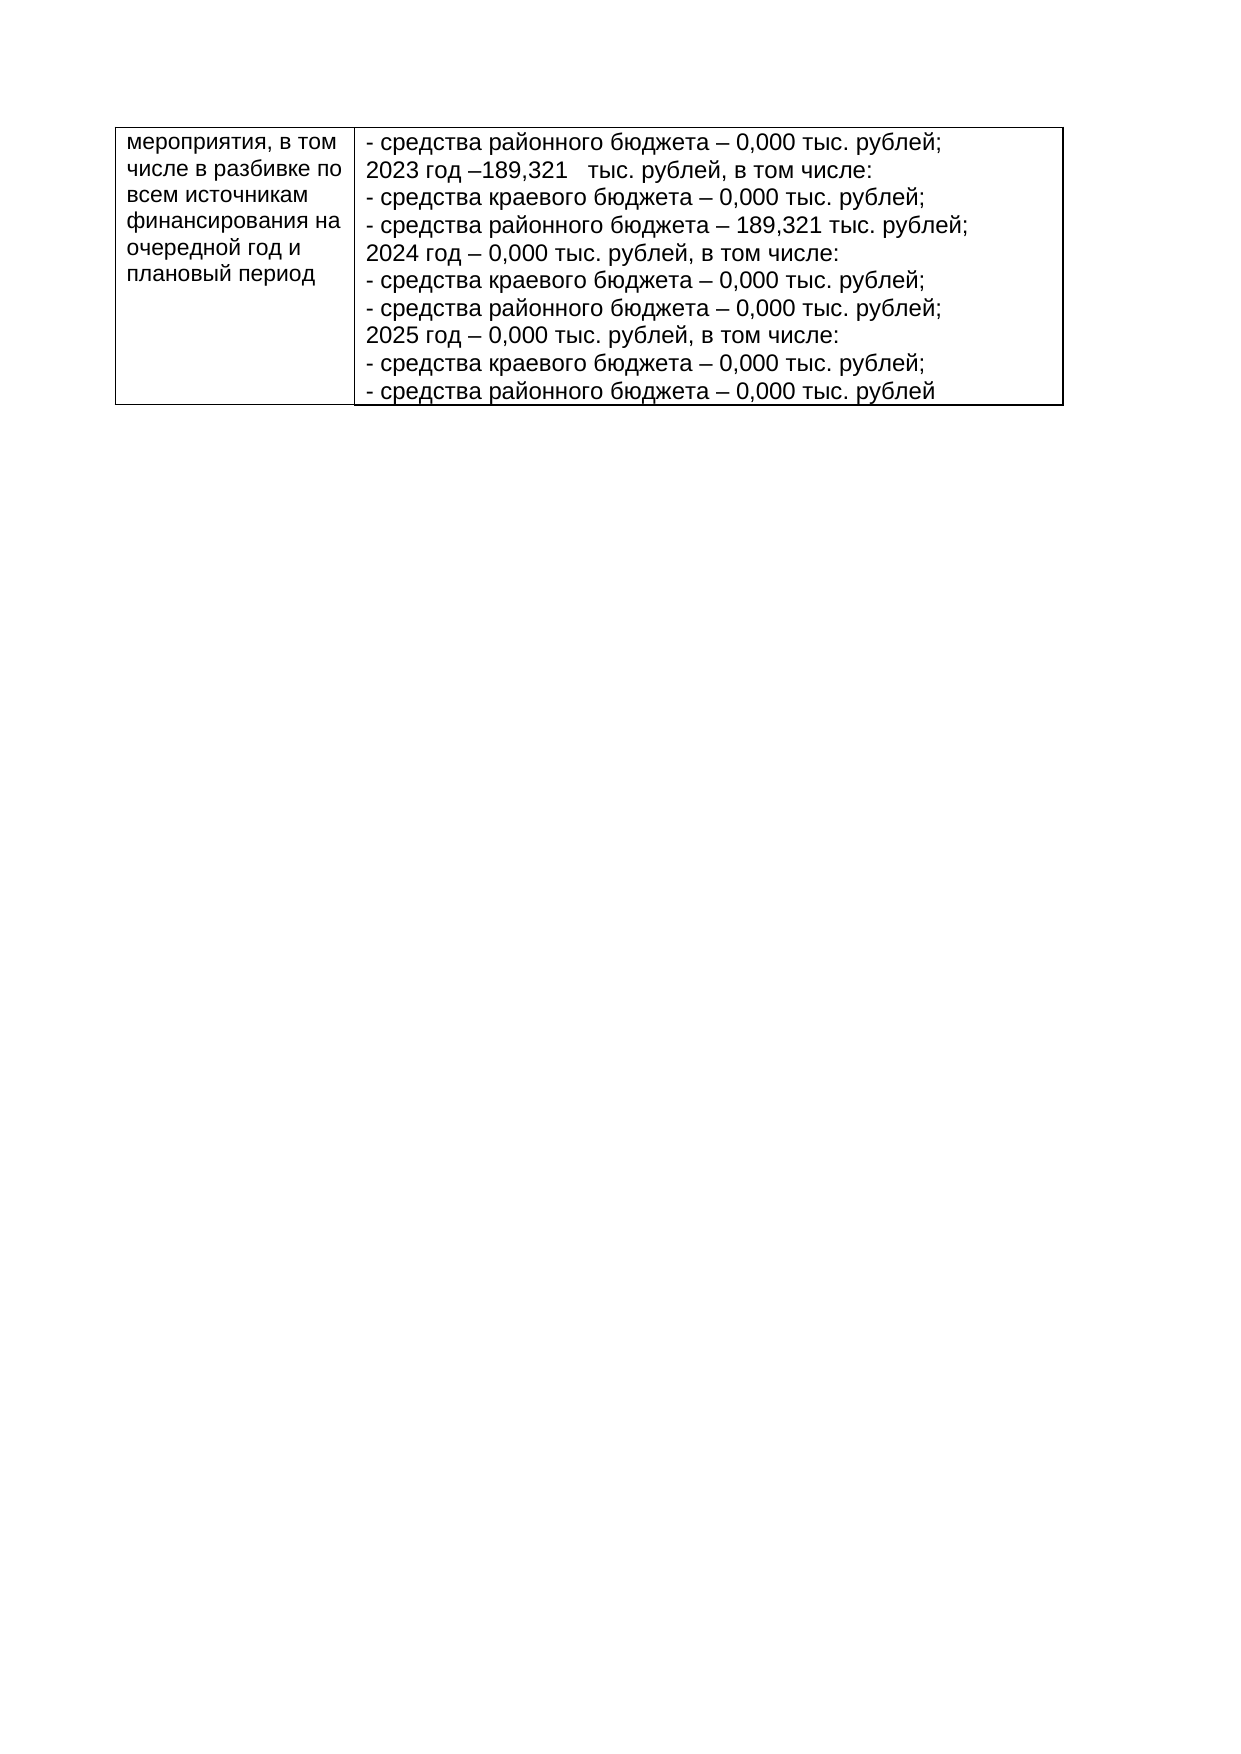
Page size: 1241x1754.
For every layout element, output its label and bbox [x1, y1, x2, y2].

table_cell [116, 128, 354, 404]
table_cell [355, 128, 1062, 404]
